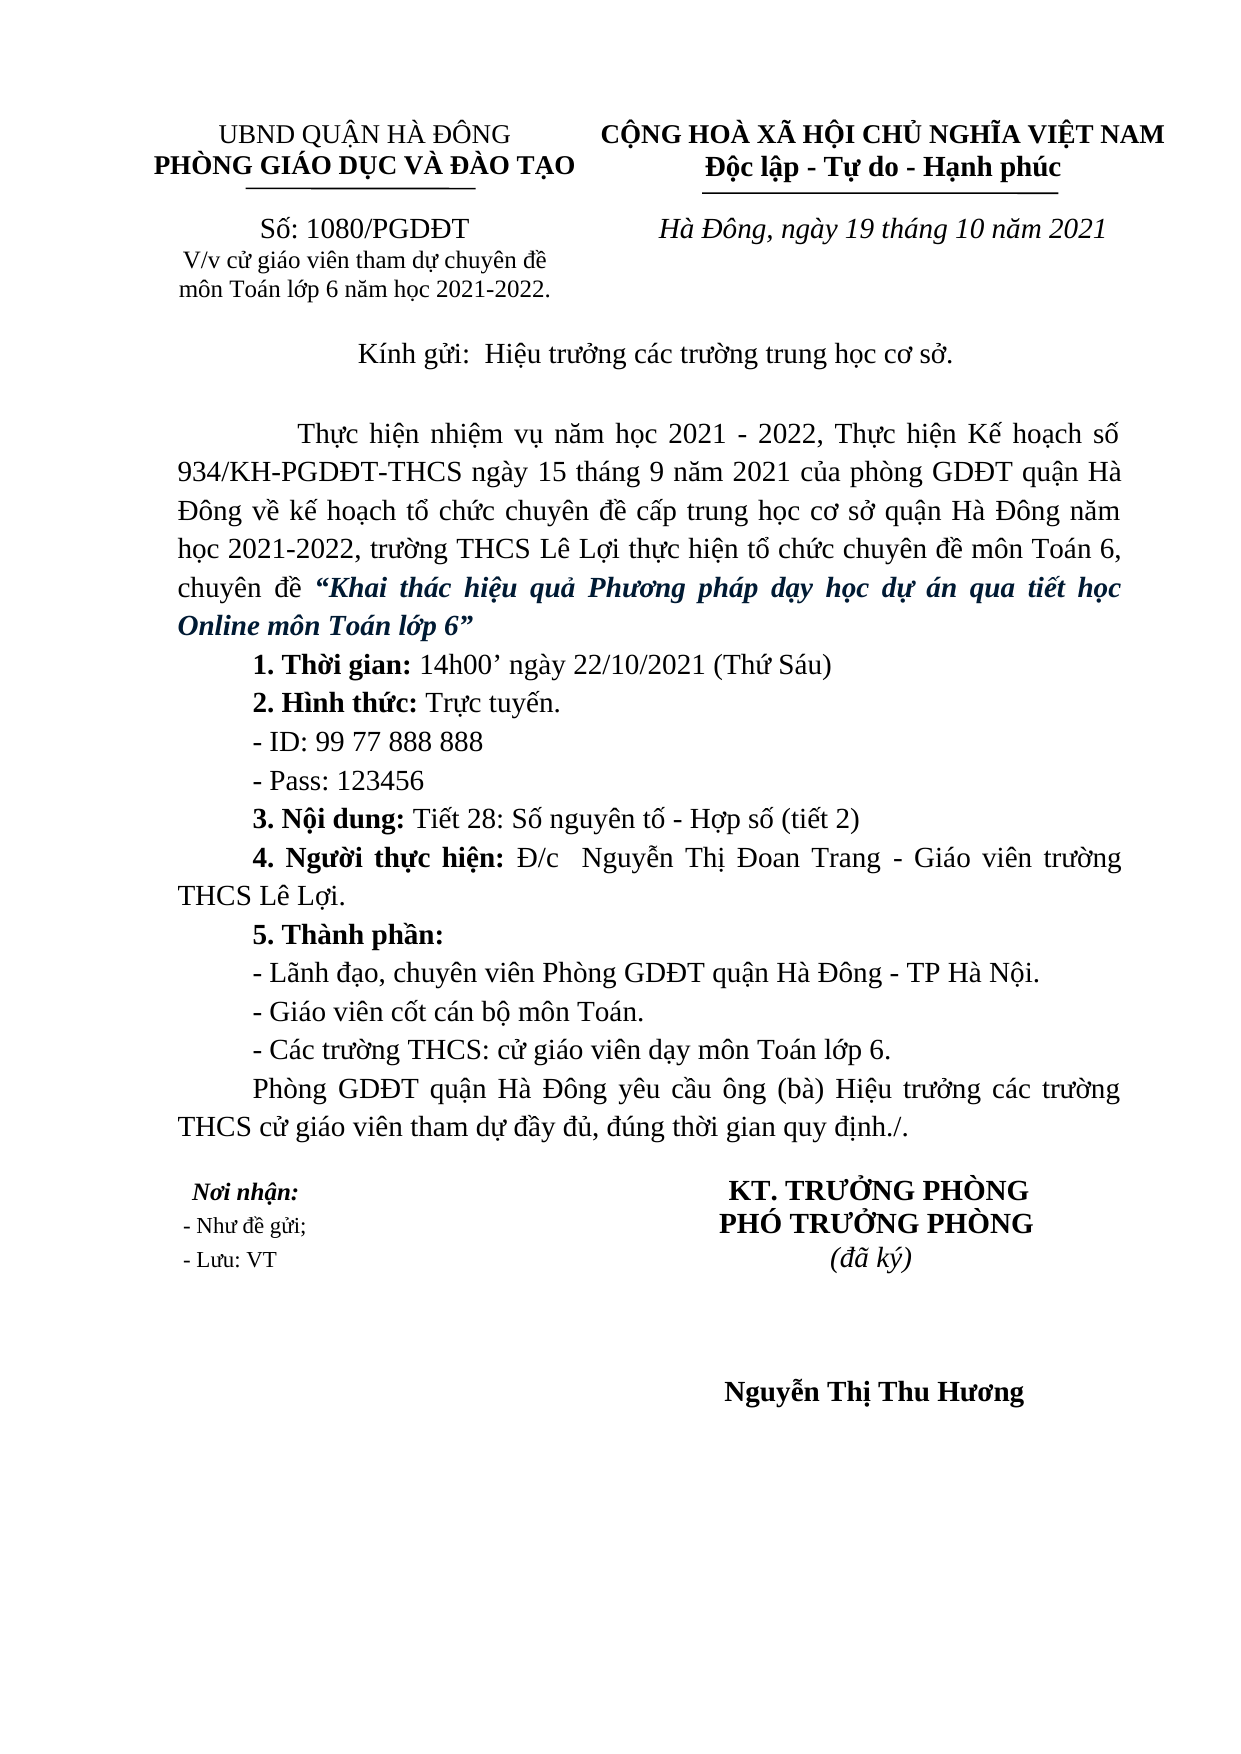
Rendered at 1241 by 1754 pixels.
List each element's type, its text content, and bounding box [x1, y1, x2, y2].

text 5. Thành phần: [177, 917, 1122, 950]
text Thực hiện nhiệm vụ năm học 2021 - 2022, Thực hiện Kế hoạch số 934/KH-PGDĐT-THCS ngày 15 tháng 9 năm 2021 của phòng GDĐT quận Hà Đông về kế hoạch tổ chức chuyên đề cấp trung học cơ sở quận Hà Đông năm học 2021-2022, trường THCS Lê Lợi thực hiện tổ chức chuyên đề môn Toán 6, chuyên đề “Khai thác hiệu quả Phương pháp dạy học dự án qua tiết học Online môn Toán lớp 6” [177, 416, 1122, 642]
text 4. Người thực hiện: Đ/c Nguyễn Thị Đoan Trang - Giáo viên trường THCS Lê Lợi. [177, 840, 1122, 912]
text - Pass: 123456 [177, 763, 1122, 796]
table_cell Số: 1080/PGDĐT V/v cử giáo viên tham dự chuyên đề môn Toán lớp 6 năm học 2021-2022. [141, 212, 588, 303]
text - Lưu: VT (đã ký) [177, 1240, 1122, 1274]
text Nguyễn Thị Thu Hương [177, 1374, 1122, 1408]
table_header UBND QUẬN HÀ ĐÔNG PHÒNG GIÁO DỤC VÀ ĐÀO TẠO [141, 118, 588, 212]
text 3. Nội dung: Tiết 28: Số nguyên tố - Hợp số (tiết 2) [177, 801, 1122, 835]
text Kính gửi: Hiệu trưởng các trường trung học cơ sở. [189, 336, 1122, 370]
text - Lãnh đạo, chuyên viên Phòng GDĐT quận Hà Đông - TP Hà Nội. [177, 955, 1122, 989]
text 2. Hình thức: Trực tuyến. [177, 686, 1122, 719]
text - Như đề gửi; PHÓ TRƯỞNG PHÒNG [177, 1207, 1122, 1240]
text Phòng GDĐT quận Hà Đông yêu cầu ông (bà) Hiệu trưởng các trường THCS cử giáo viên tham dự đầy đủ, đúng thời gian quy định./. [177, 1071, 1122, 1143]
text Nơi nhận: KT. TRƯỞNG PHÒNG [177, 1173, 1122, 1207]
text - ID: 99 77 888 888 [177, 724, 1122, 758]
text 1. Thời gian: 14h00’ ngày 22/10/2021 (Thứ Sáu) [177, 647, 1122, 681]
table_cell Hà Đông, ngày 19 tháng 10 năm 2021 [588, 212, 1177, 303]
table_header CỘNG HOÀ XÃ HỘI CHỦ NGHĨA VIỆT Độc lập - Tự do - Hạnh phúc [588, 118, 1177, 212]
text - Giáo viên cốt cán bộ môn Toán. [177, 994, 1122, 1027]
text - Các trường THCS: cử giáo viên dạy môn Toán lớp 6. [177, 1032, 1122, 1066]
